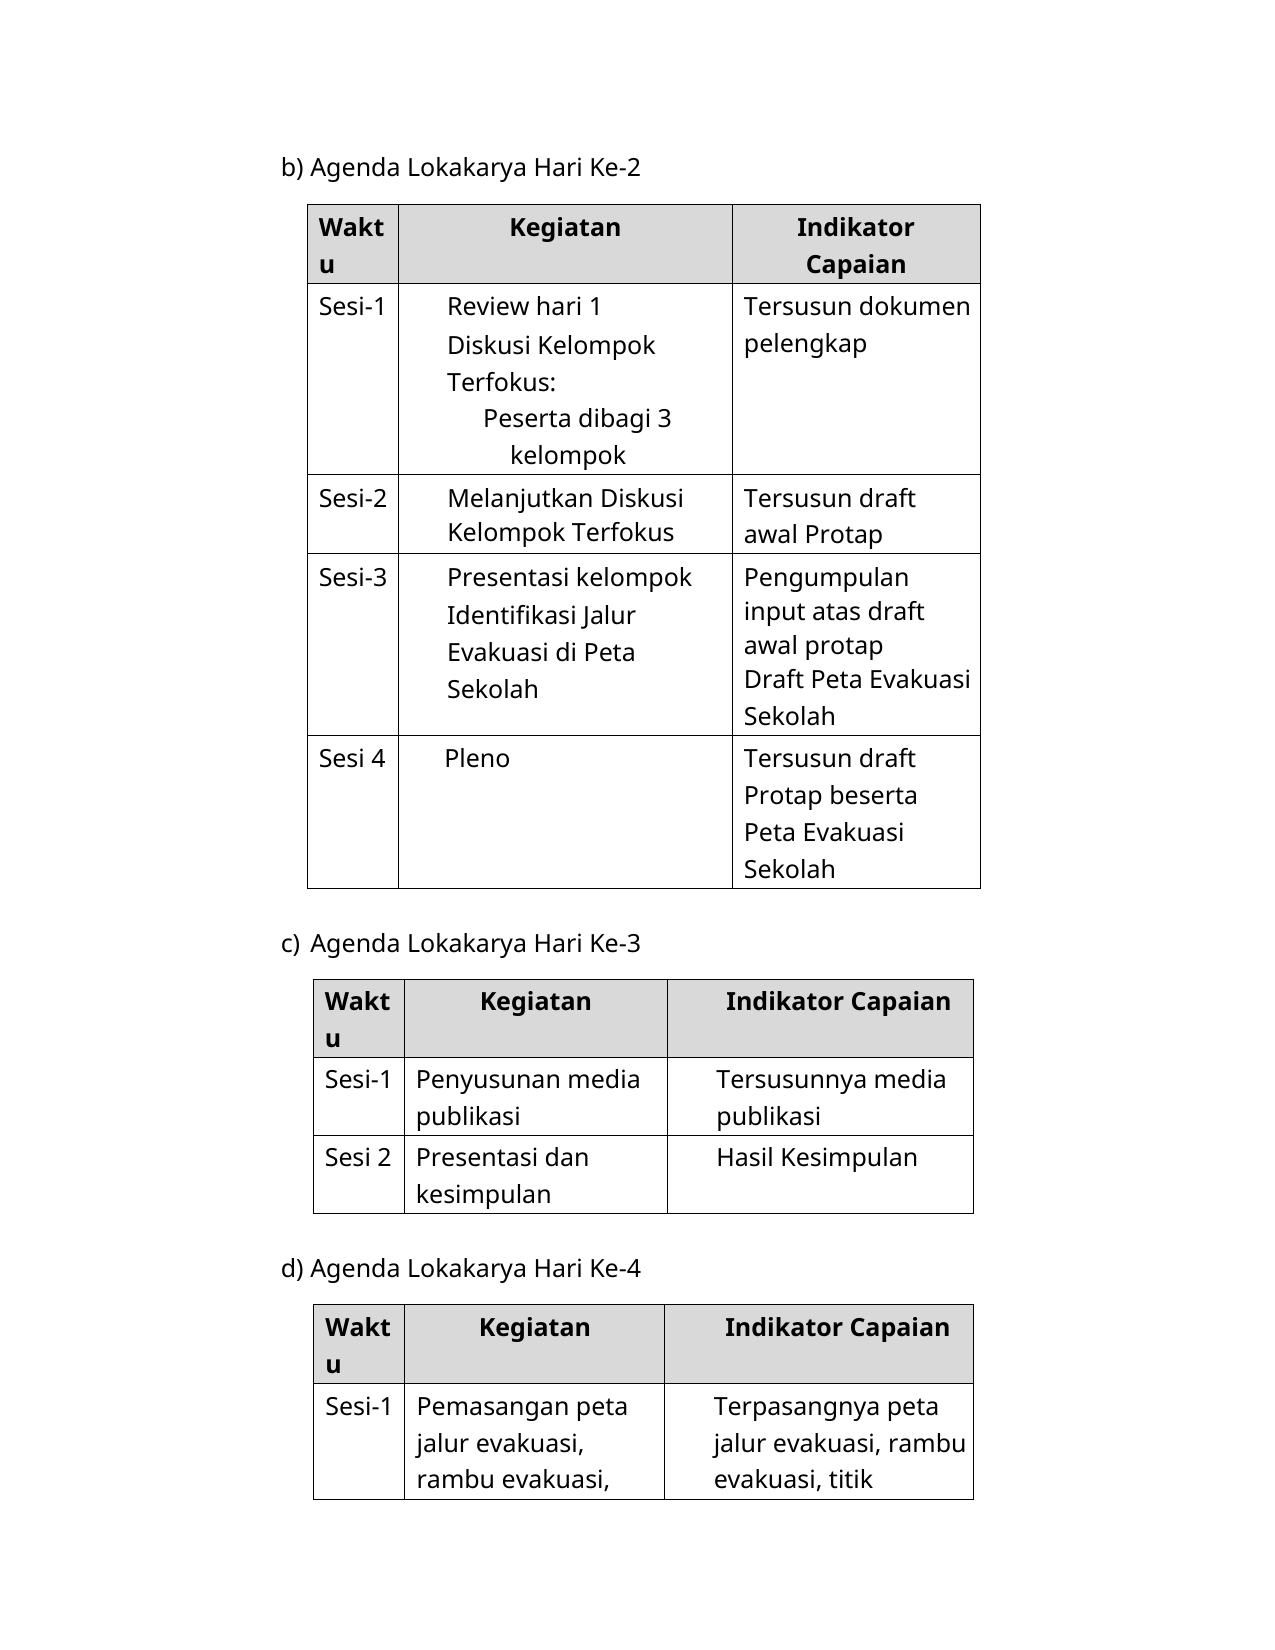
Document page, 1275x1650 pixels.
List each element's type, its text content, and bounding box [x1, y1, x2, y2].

table_cell Pleno [399, 736, 732, 887]
table_cell Tersusun draft awal Protap [733, 475, 980, 553]
table_header Indikator Capaian [733, 205, 980, 283]
table_cell [665, 1384, 713, 1499]
table_header [665, 1305, 713, 1383]
table_header Kegiatan [399, 205, 732, 283]
table_cell Sesi 4 [308, 736, 398, 887]
table_header Indikator Capaian [713, 980, 973, 1057]
table_cell Sesi-3 [308, 554, 398, 734]
table_cell Sesi-1 [314, 1384, 404, 1499]
table_header Kegiatan [405, 980, 667, 1057]
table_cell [405, 1384, 664, 1499]
table_cell Sesi-1 [314, 1058, 404, 1135]
table_header Waktu [308, 205, 398, 283]
table_cell Sesi-1 [308, 284, 398, 474]
table_header [668, 980, 713, 1057]
table_header Kegiatan [405, 1305, 664, 1383]
table_cell Presentasi dan kesimpulan [405, 1136, 667, 1213]
table_cell Melanjutkan Diskusi Kelompok Terfokus [399, 475, 732, 553]
table_header Waktu [314, 980, 404, 1057]
table_cell [668, 1136, 713, 1213]
table_cell Review hari 1 Diskusi Kelompok Terfokus: Peserta dibagi 3 kelompok [399, 284, 732, 474]
table_header Indikator Capaian [713, 1305, 973, 1383]
table_cell Sesi 2 [314, 1136, 404, 1213]
table_header Waktu [314, 1305, 404, 1383]
table_cell Presentasi kelompok Identifikasi Jalur Evakuasi di Peta Sekolah [399, 554, 732, 734]
table_cell Tersusunnya media publikasi [713, 1058, 973, 1135]
list Agenda Lokakarya Hari Ke-3 [281, 925, 1119, 959]
list Agenda Lokakarya Hari Ke-4 [281, 1251, 1119, 1285]
table_cell Tersusun draft Protap beserta Peta Evakuasi Sekolah [733, 736, 980, 887]
table_cell Tersusun dokumen pelengkap [733, 284, 980, 474]
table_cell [713, 1384, 973, 1499]
table_cell [668, 1058, 713, 1135]
table_cell Sesi-2 [308, 475, 398, 553]
table_cell Hasil Kesimpulan [713, 1136, 973, 1213]
table_cell Pengumpulan input atas draft awal protap Draft Peta Evakuasi Sekolah [733, 554, 980, 734]
table_cell Penyusunan media publikasi [405, 1058, 667, 1135]
list Agenda Lokakarya Hari Ke-2 [281, 150, 1119, 184]
